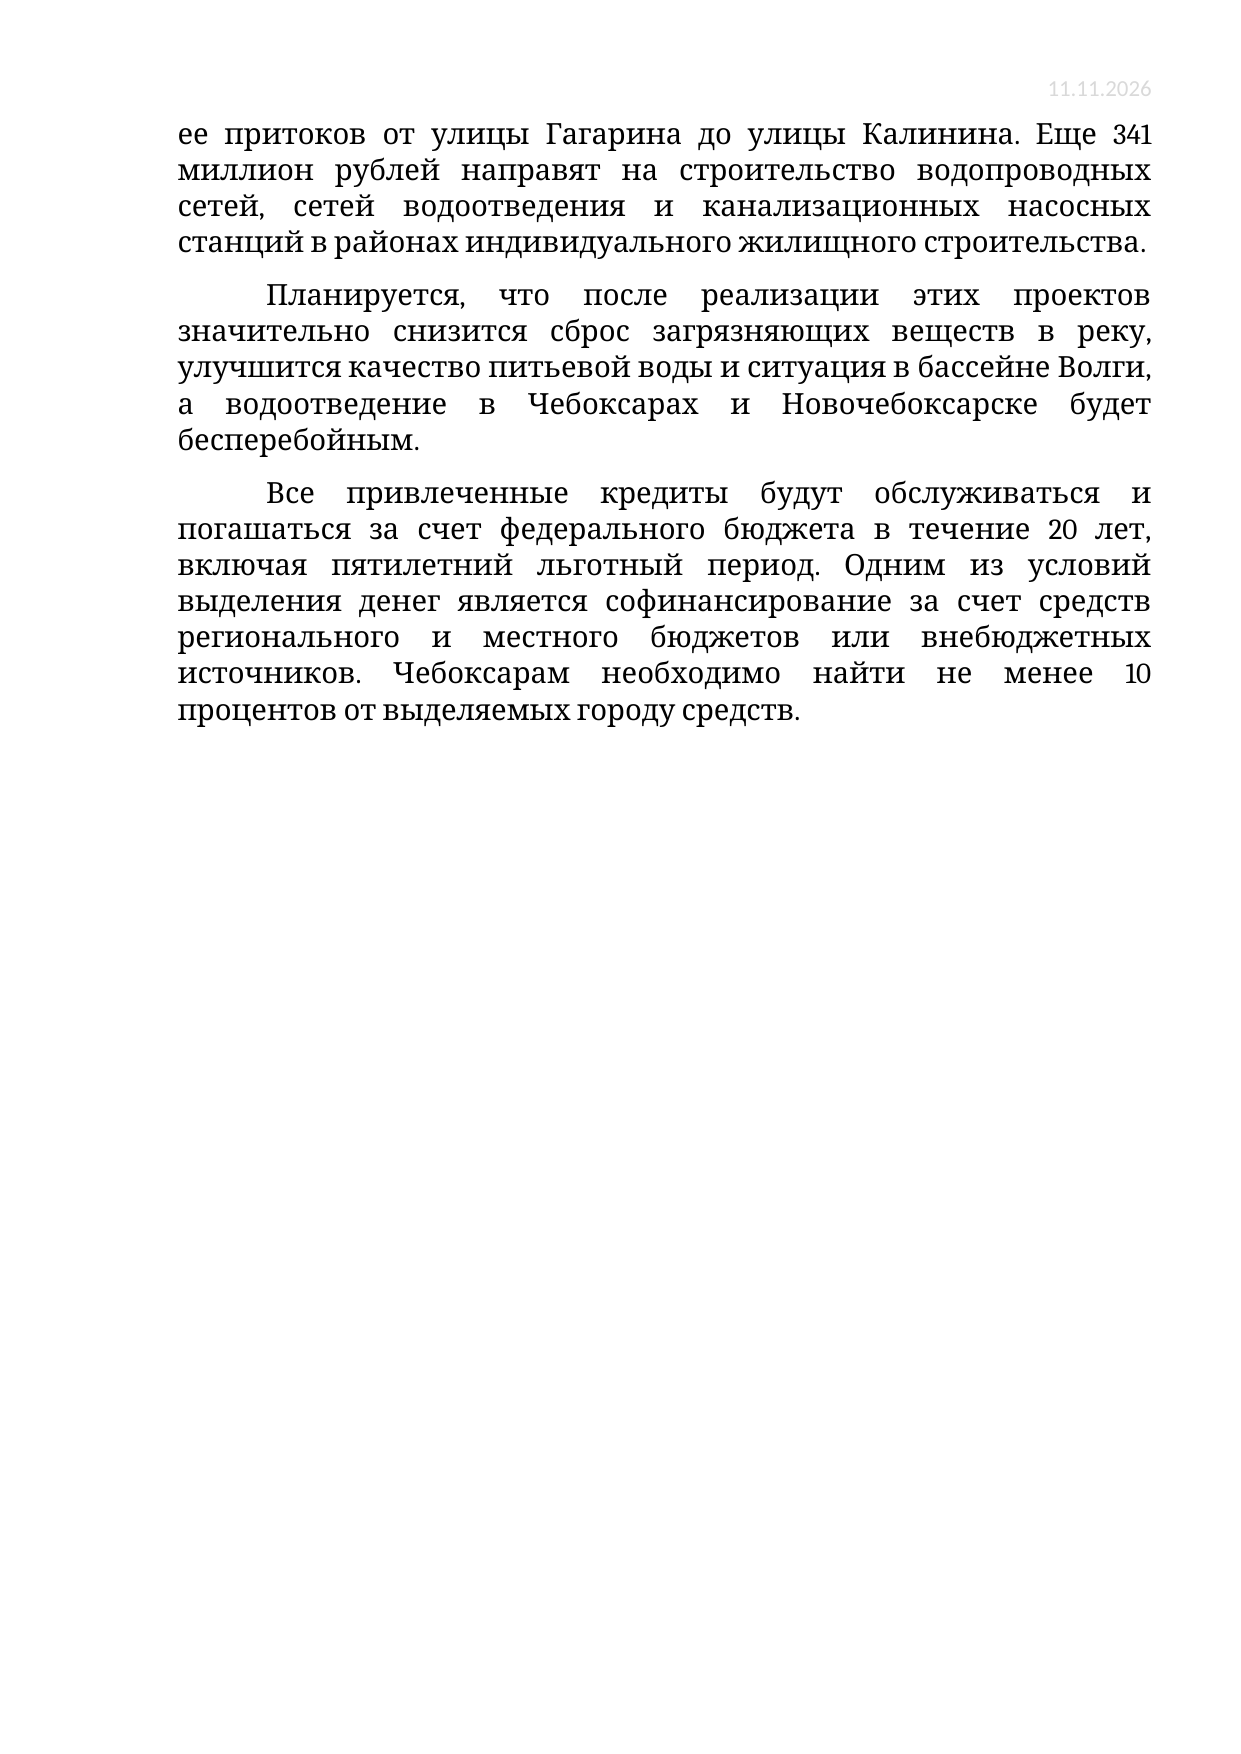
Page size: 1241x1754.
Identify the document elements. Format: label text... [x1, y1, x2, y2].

text Планируется, что после реализации этих проектов значительно снизится сброс загрязняющих веществ в реку, улучшится качество питьевой воды и ситуация в бассейне Волги, а водоотведение в Чебоксарах и Новочебоксарске будет бесперебойным. [177, 279, 1152, 457]
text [177, 118, 1152, 260]
text Все привлеченные кредиты будут обслуживаться и погашаться за счет федерального бюджета в течение 20 лет, включая пятилетний льготный период. Одним из условий выделения денег является софинансирование за счет средств регионального и местного бюджетов или внебюджетных источников. Чебоксарам необходимо найти не менее 10 процентов от выделяемых городу средств. [177, 477, 1152, 727]
